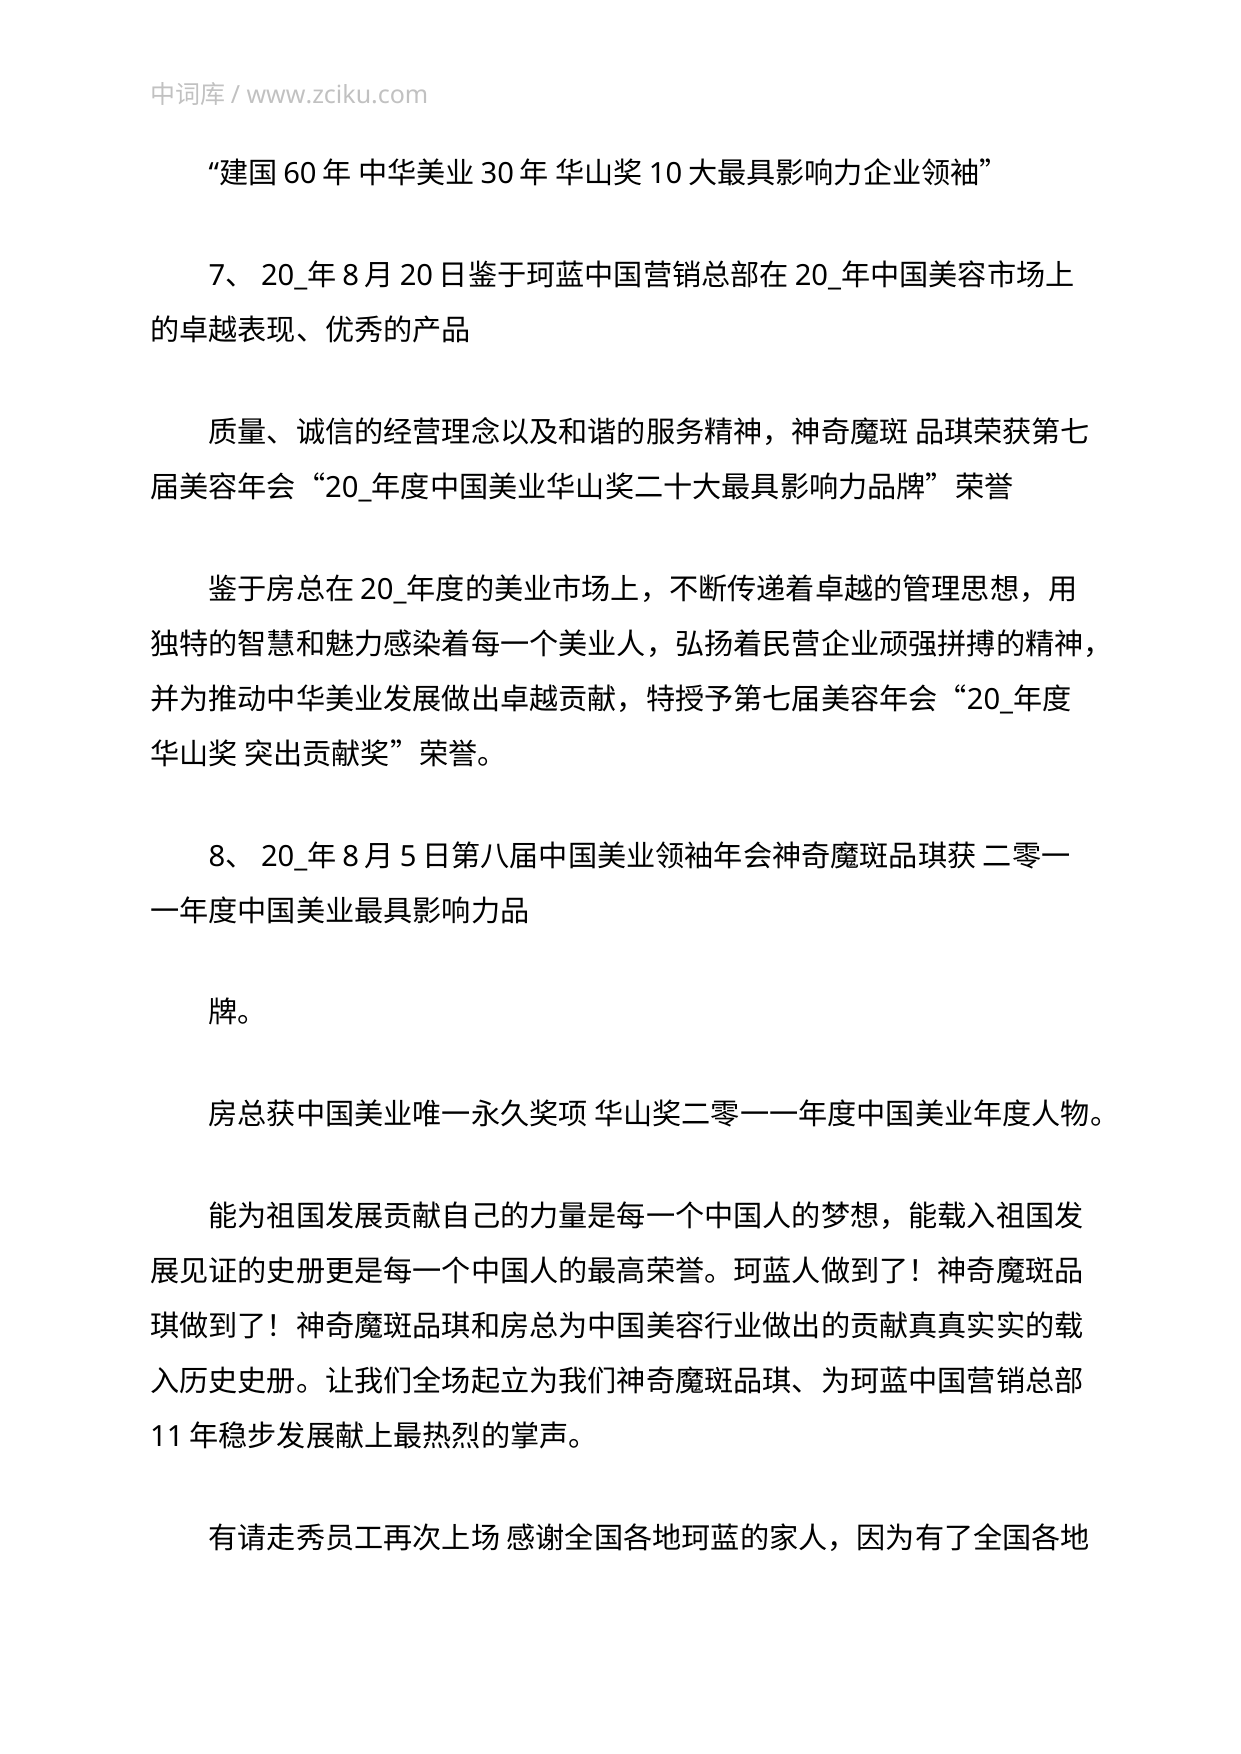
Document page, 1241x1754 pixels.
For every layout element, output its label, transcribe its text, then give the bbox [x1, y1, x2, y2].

text “建国60年 中华美业30年 华山奖10大最具影响力企业领袖” [150, 150, 1090, 192]
text 牌。 [150, 989, 1090, 1031]
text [150, 1514, 1090, 1556]
text 7、 20_年8月20日鉴于珂蓝中国营销总部在20_年中国美容市场上的卓越表现、优秀的产品 [150, 252, 1090, 349]
text 鉴于房总在20_年度的美业市场上，不断传递着卓越的管理思想，用独特的智慧和魅力感染着每一个美业人，弘扬着民营企业顽强拼搏的精神，并为推动中华美业发展做出卓越贡献，特授予第七届美容年会“20_年度华山奖 突出贡献奖”荣誉。 [150, 566, 1090, 773]
text 8、 20_年8月5日第八届中国美业领袖年会神奇魔斑品琪获 二零一一年度中国美业最具影响力品 [150, 832, 1090, 929]
text 质量、诚信的经营理念以及和谐的服务精神，神奇魔斑 品琪荣获第七届美容年会“20_年度中国美业华山奖二十大最具影响力品牌”荣誉 [150, 409, 1090, 506]
text 房总获中国美业唯一永久奖项 华山奖二零一一年度中国美业年度人物。 [150, 1091, 1090, 1133]
text 能为祖国发展贡献自己的力量是每一个中国人的梦想，能载入祖国发展见证的史册更是每一个中国人的最高荣誉。珂蓝人做到了！神奇魔斑品琪做到了！神奇魔斑品琪和房总为中国美容行业做出的贡献真真实实的载入历史史册。让我们全场起立为我们神奇魔斑品琪、为珂蓝中国营销总部11年稳步发展献上最热烈的掌声。 [150, 1193, 1090, 1454]
